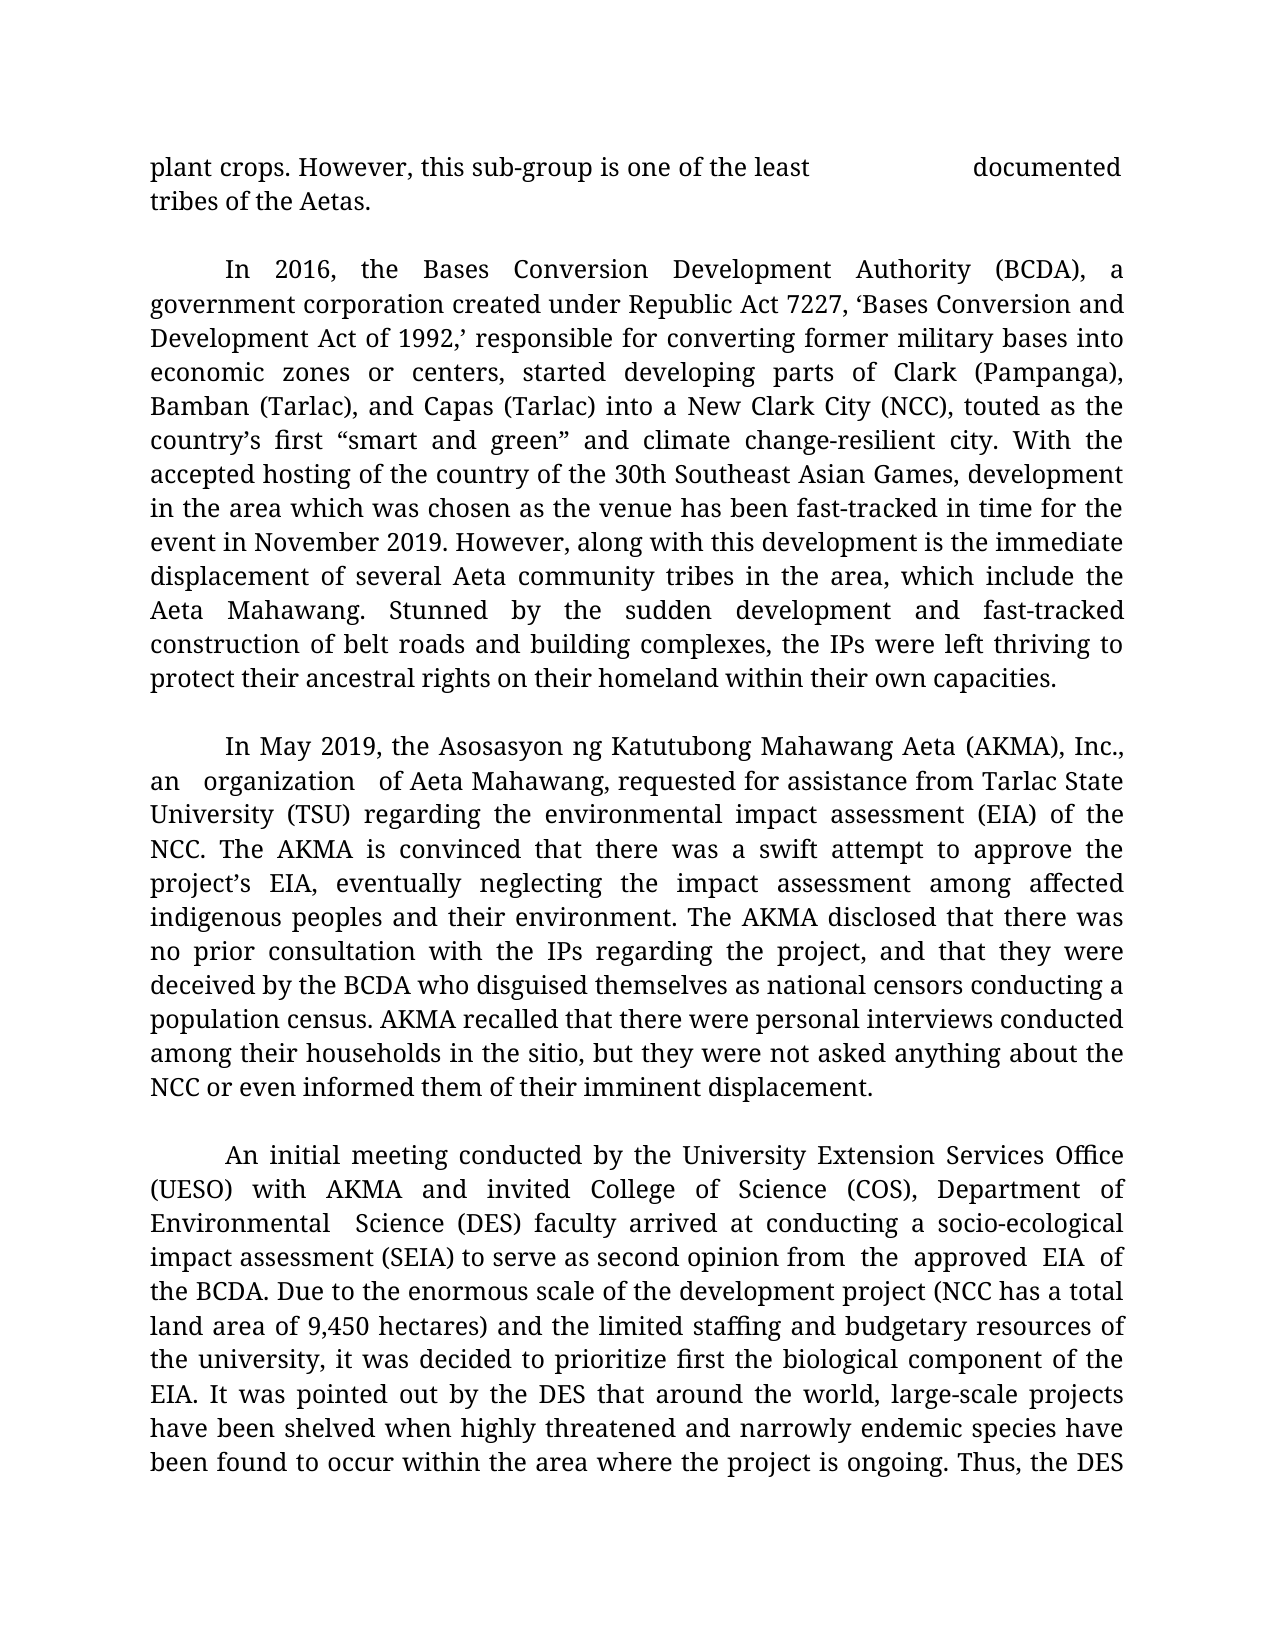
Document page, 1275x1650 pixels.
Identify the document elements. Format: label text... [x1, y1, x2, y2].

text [150, 1138, 1125, 1478]
text In 2016, the Bases Conversion Development Authority (BCDA), a government corporation created under Republic Act 7227, ‘Bases Conversion and Development Act of 1992,’ responsible for converting former military bases into economic zones or centers, started developing parts of Clark (Pampanga), Bamban (Tarlac), and Capas (Tarlac) into a New Clark City (NCC), touted as the country’s first “smart and green” and climate change-resilient city. With the accepted hosting of the country of the 30th Southeast Asian Games, development in the area which was chosen as the venue has been fast-tracked in time for the event in November 2019. However, along with this development is the immediate displacement of several Aeta community tribes in the area, which include the Aeta Mahawang. Stunned by the sudden development and fast-tracked construction of belt roads and building complexes, the IPs were left thriving to protect their ancestral rights on their homeland within their own capacities. [150, 252, 1125, 695]
text In May 2019, the Asosasyon ng Katutubong Mahawang Aeta (AKMA), Inc., an organization of Aeta Mahawang, requested for assistance from Tarlac State University (TSU) regarding the environmental impact assessment (EIA) of the NCC. The AKMA is convinced that there was a swift attempt to approve the project’s EIA, eventually neglecting the impact assessment among affected indigenous peoples and their environment. The AKMA disclosed that there was no prior consultation with the IPs regarding the project, and that they were deceived by the BCDA who disguised themselves as national censors conducting a population census. AKMA recalled that there were personal interviews conducted among their households in the sitio, but they were not asked anything about the NCC or even informed them of their imminent displacement. [150, 729, 1125, 1104]
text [150, 150, 1125, 218]
